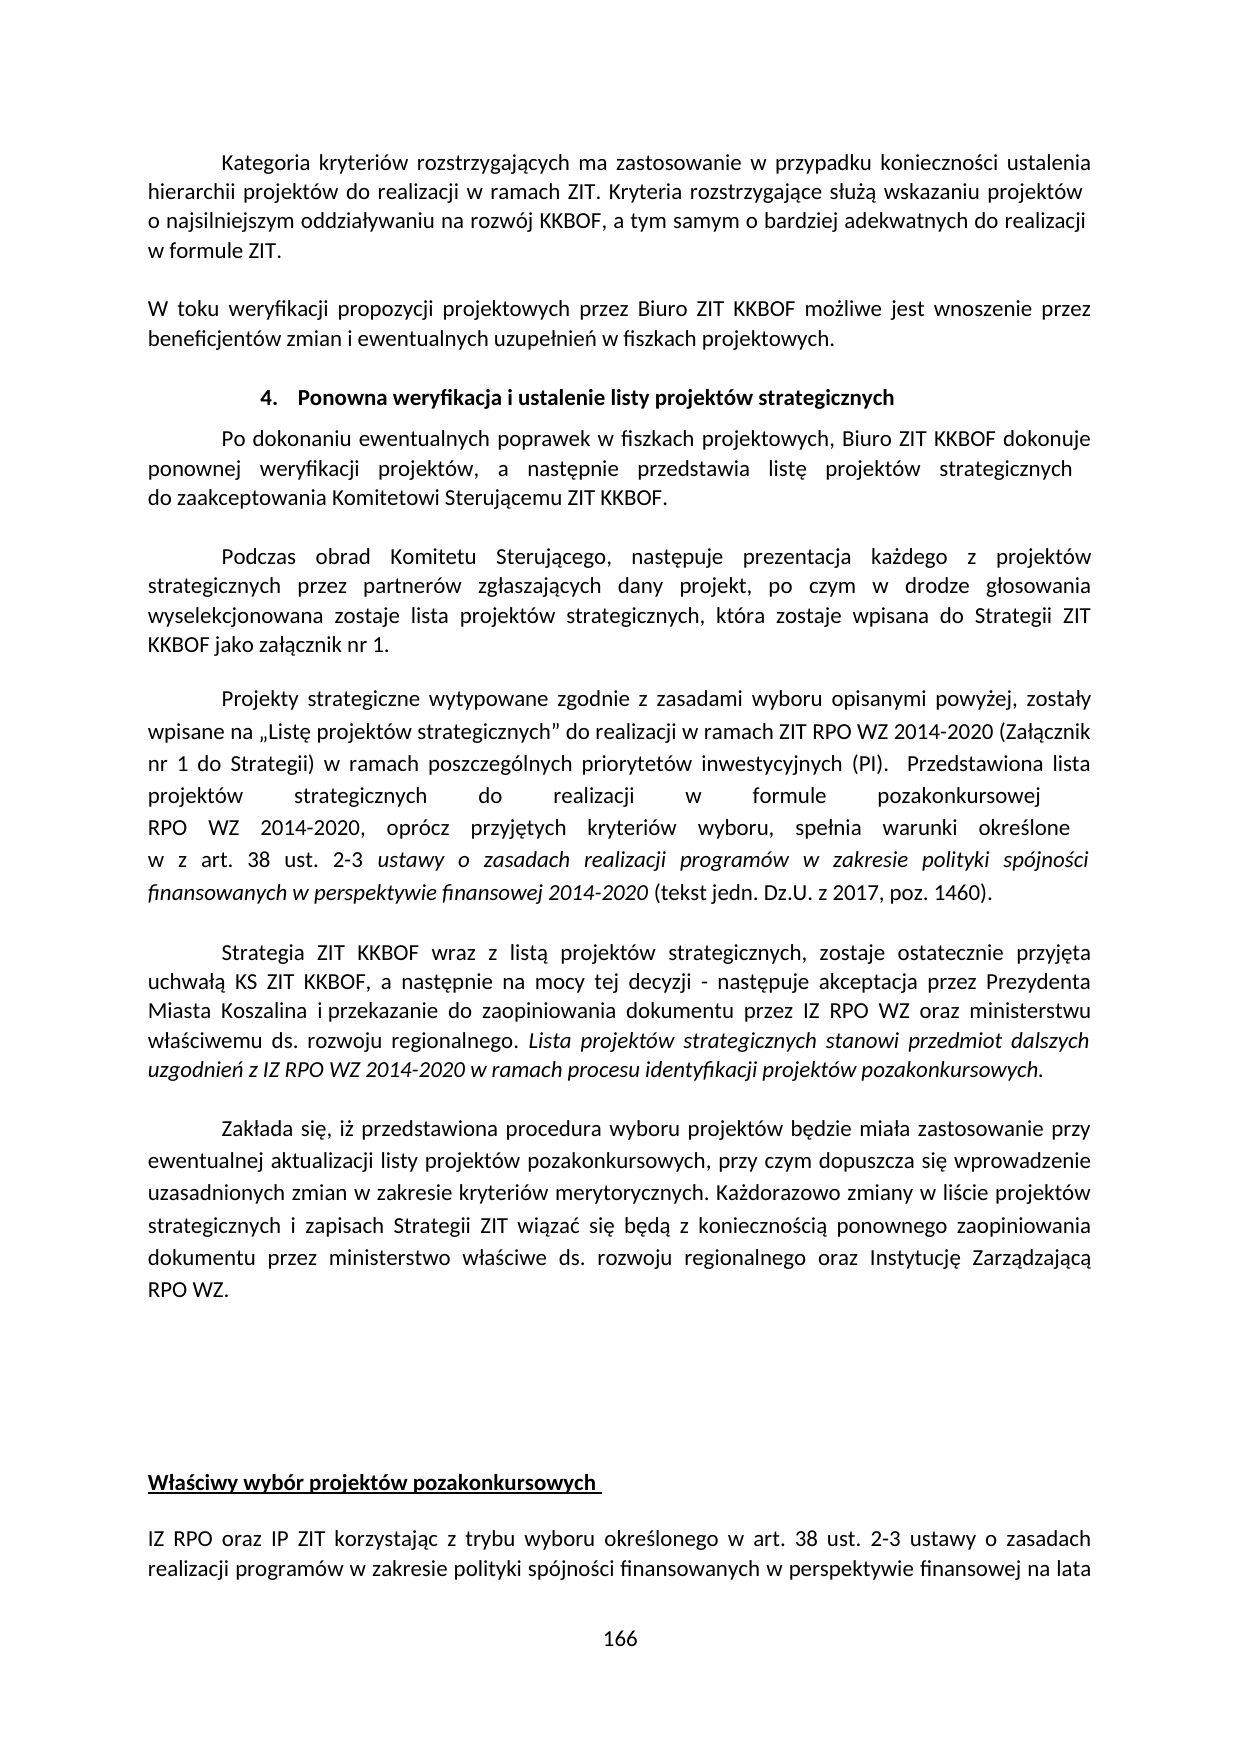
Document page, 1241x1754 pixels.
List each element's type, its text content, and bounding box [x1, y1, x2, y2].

text W toku weryfikacji propozycji projektowych przez Biuro ZIT KKBOF możliwe jest wnoszenie przez beneficjentów zmian i ewentualnych uzupełnień w fiszkach projektowych. [148, 294, 1093, 352]
text Kategoria kryteriów rozstrzygających ma zastosowanie w przypadku konieczności ustalenia hierarchii projektów do realizacji w ramach ZIT. Kryteria rozstrzygające służą wskazaniu projektów o najsilniejszym oddziaływaniu na rozwój KKBOF, a tym samym o bardziej adekwatnych do realizacji w formule ZIT. [148, 148, 1093, 264]
text Po dokonaniu ewentualnych poprawek w fiszkach projektowych, Biuro ZIT KKBOF dokonuje ponownej weryfikacji projektów, a następnie przedstawia listę projektów strategicznych do zaakceptowania Komitetowi Sterującemu ZIT KKBOF. [148, 424, 1093, 511]
text Podczas obrad Komitetu Sterującego, następuje prezentacja każdego z projektów strategicznych przez partnerów zgłaszających dany projekt, po czym w drodze głosowania wyselekcjonowana zostaje lista projektów strategicznych, która zostaje wpisana do Strategii ZIT KKBOF jako załącznik nr 1. [148, 542, 1093, 658]
text Projekty strategiczne wytypowane zgodnie z zasadami wyboru opisanymi powyżej, zostały wpisane na „Listę projektów strategicznych” do realizacji w ramach ZIT RPO WZ 2014-2020 (Załącznik nr 1 do Strategii) w ramach poszczególnych priorytetów inwestycyjnych (PI). Przedstawiona lista projektów strategicznych do realizacji w formule pozakonkursowej RPO WZ 2014-2020, oprócz przyjętych kryteriów wyboru, spełnia warunki określone w z art. 38 ust. 2-3 ustawy o zasadach realizacji programów w zakresie polityki spójności finansowanych w perspektywie finansowej 2014-2020 (tekst jedn. Dz.U. z 2017, poz. 1460). [148, 684, 1093, 906]
text Właściwy wybór projektów pozakonkursowych [148, 1468, 1093, 1496]
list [148, 1524, 1093, 1582]
list Ponowna weryfikacja i ustalenie listy projektów strategicznych [260, 383, 1093, 411]
text Zakłada się, iż przedstawiona procedura wyboru projektów będzie miała zastosowanie przy ewentualnej aktualizacji listy projektów pozakonkursowych, przy czym dopuszcza się wprowadzenie uzasadnionych zmian w zakresie kryteriów merytorycznych. Każdorazowo zmiany w liście projektów strategicznych i zapisach Strategii ZIT wiązać się będą z koniecznością ponownego zaopiniowania dokumentu przez ministerstwo właściwe ds. rozwoju regionalnego oraz Instytucję Zarządzającą RPO WZ. [148, 1114, 1093, 1303]
text Strategia ZIT KKBOF wraz z listą projektów strategicznych, zostaje ostatecznie przyjęta uchwałą KS ZIT KKBOF, a następnie na mocy tej decyzji - następuje akceptacja przez Prezydenta Miasta Koszalina i przekazanie do zaopiniowania dokumentu przez IZ RPO WZ oraz ministerstwu właściwemu ds. rozwoju regionalnego. Lista projektów strategicznych stanowi przedmiot dalszych uzgodnień z IZ RPO WZ 2014-2020 w ramach procesu identyfikacji projektów pozakonkursowych. [148, 938, 1093, 1083]
